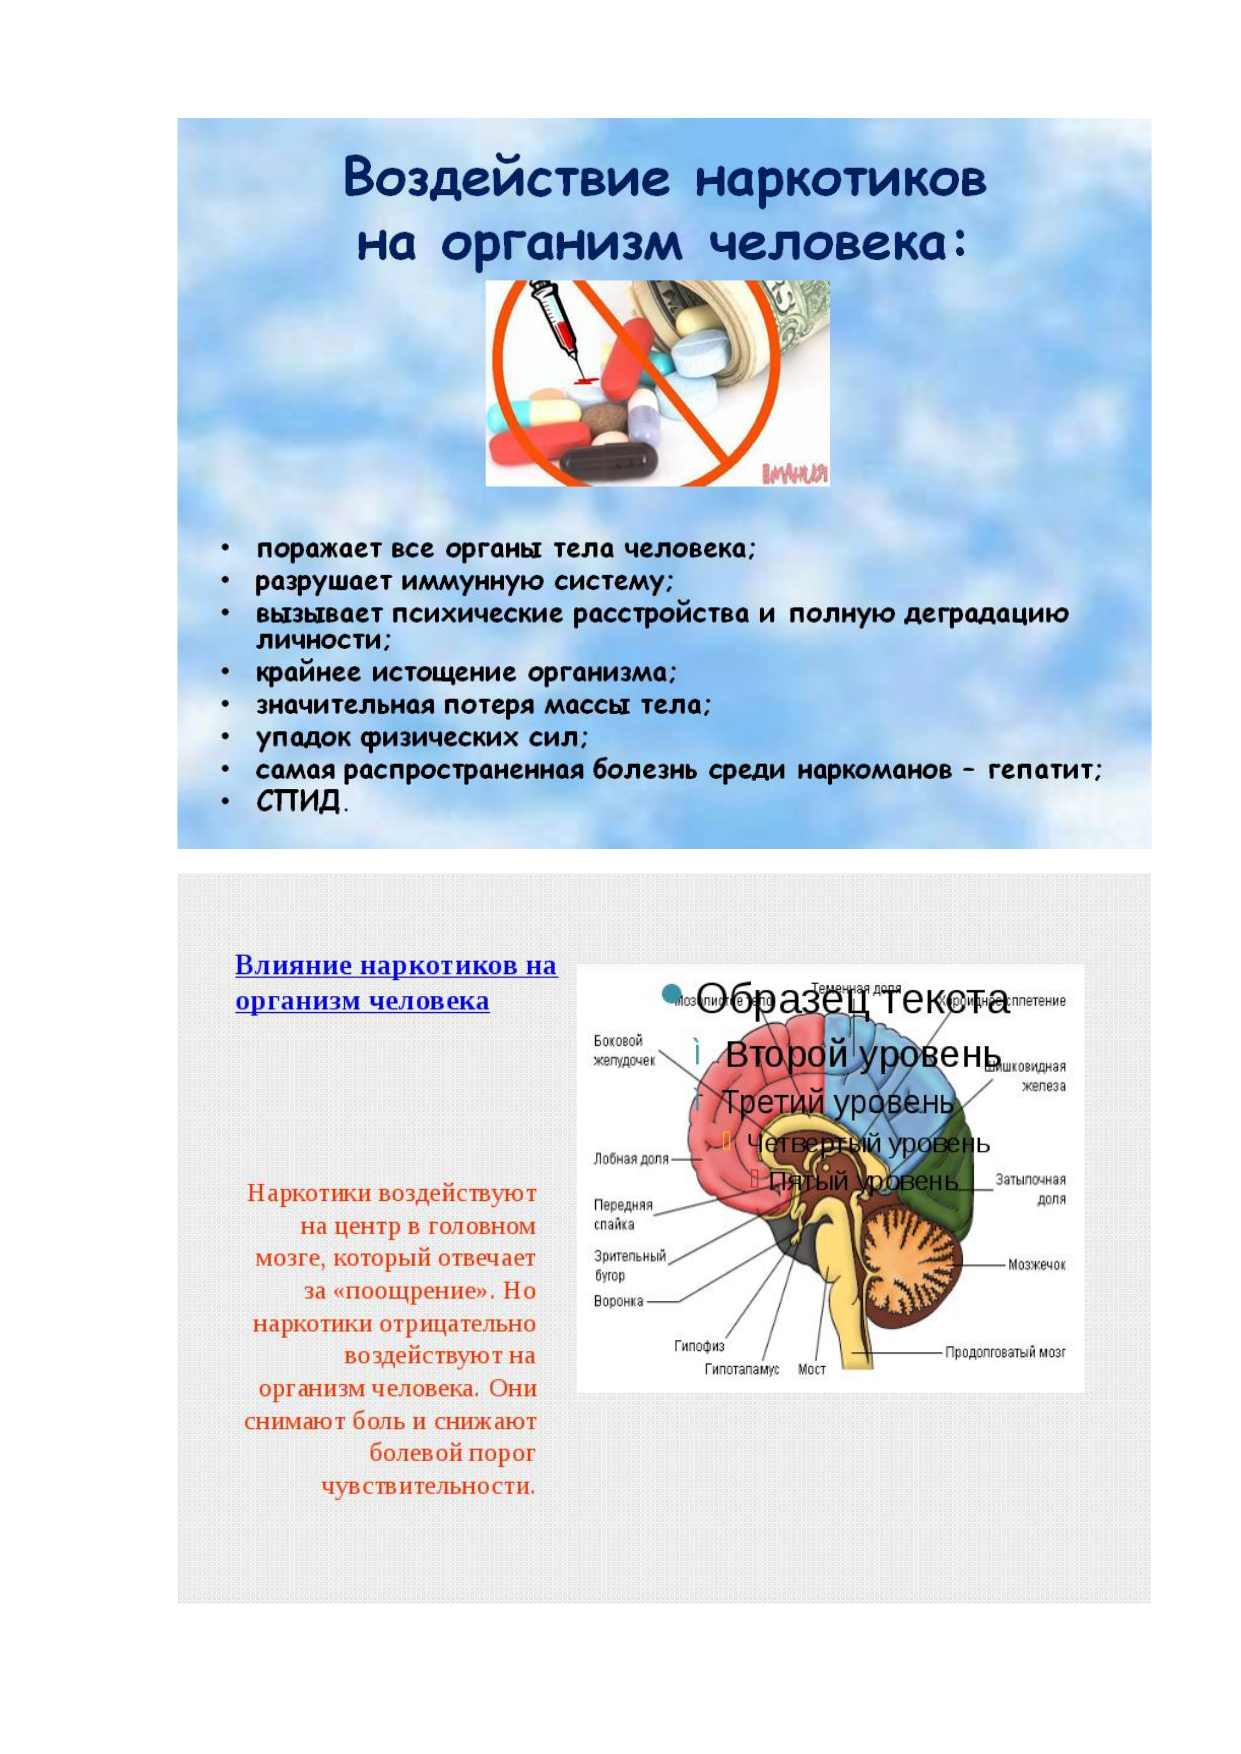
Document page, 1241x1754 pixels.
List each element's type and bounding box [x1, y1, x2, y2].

picture [177, 873, 1152, 1605]
picture [177, 118, 1152, 849]
